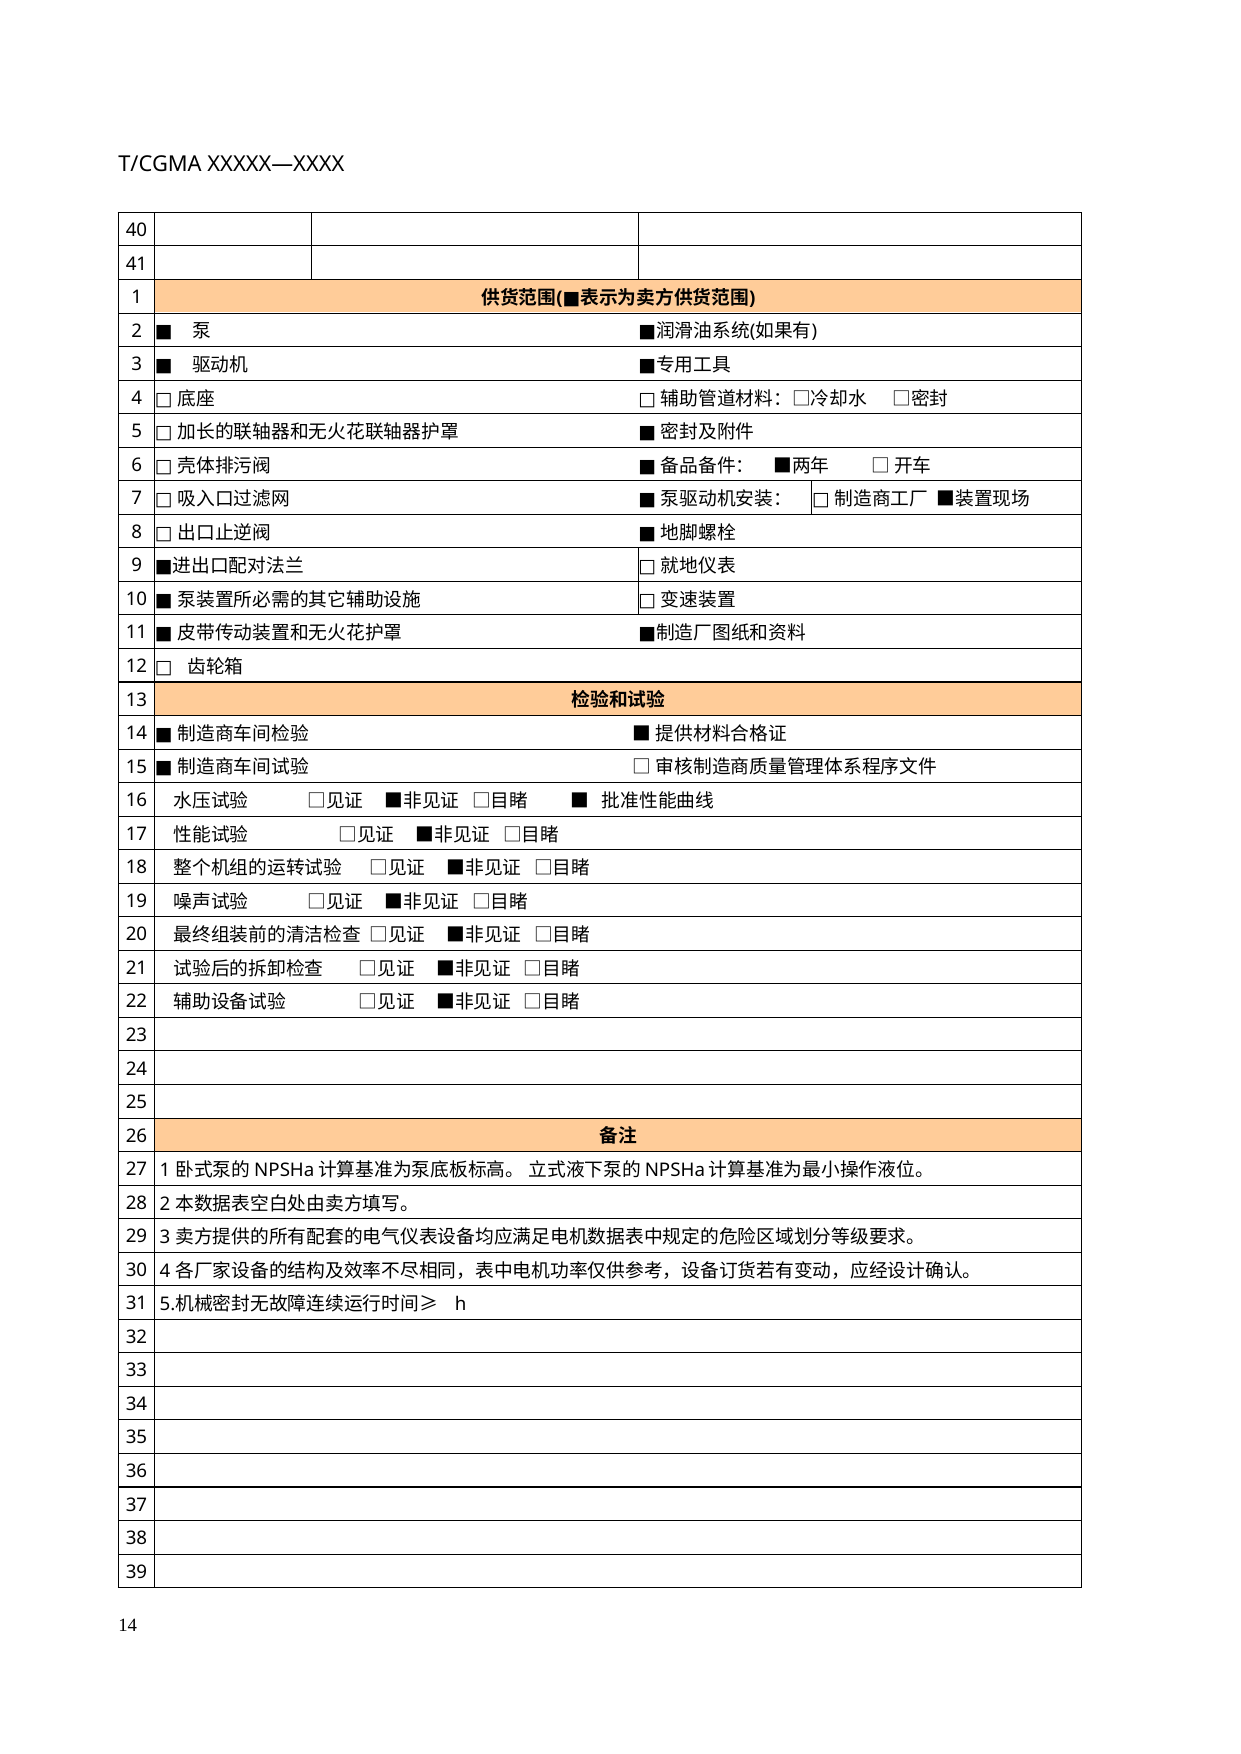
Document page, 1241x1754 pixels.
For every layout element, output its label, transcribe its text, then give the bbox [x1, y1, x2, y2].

table_cell □ 底座 [155, 381, 638, 413]
table_cell [155, 1555, 1081, 1587]
table_cell 40 [119, 213, 154, 245]
table_cell 试验后的拆卸检查 □见证 ■非见证 □目睹 [155, 951, 1079, 983]
table_cell ■制造厂图纸和资料 [638, 615, 1079, 648]
table_cell ■润滑油系统(如果有) [638, 314, 1079, 346]
table_cell 33 [119, 1353, 154, 1386]
table_cell 20 [119, 917, 154, 950]
table_cell ■ 泵 [155, 314, 638, 346]
table_cell ■ 制造商车间检验 [155, 716, 614, 748]
table_cell [155, 1521, 1081, 1553]
table_cell □ 吸入口过滤网 [155, 481, 638, 514]
table_cell □ 制造商工厂 ■装置现场 [812, 481, 1081, 514]
table_cell 3 卖方提供的所有配套的电气仪表设备均应满足电机数据表中规定的危险区域划分等级要求。 [155, 1219, 981, 1252]
table_cell 31 [119, 1286, 154, 1319]
table_cell 13 [119, 683, 154, 715]
table_cell 34 [119, 1387, 154, 1419]
table_cell □ 变速装置 [639, 582, 1079, 614]
table_cell 3 [119, 347, 154, 379]
table_cell 25 [119, 1085, 154, 1117]
table_cell 27 [119, 1152, 154, 1184]
table_cell [155, 1387, 1081, 1419]
table_cell [155, 1320, 1081, 1352]
table_cell 41 [119, 246, 154, 279]
table_cell ■ 泵驱动机安装： [638, 481, 811, 514]
table_cell 15 [119, 750, 154, 782]
table_cell [639, 213, 1081, 245]
table_cell [155, 1051, 1079, 1084]
table_cell ■专用工具 [638, 347, 1079, 379]
table_cell 22 [119, 984, 154, 1017]
table_cell 38 [119, 1521, 154, 1553]
table_cell 23 [119, 1018, 154, 1050]
table_cell ■ 提供材料合格证 [614, 716, 1079, 748]
table_cell 36 [119, 1454, 154, 1486]
table_cell [1021, 1219, 1041, 1252]
table_cell □ 壳体排污阀 [155, 448, 638, 480]
table_cell 检验和试验 [155, 683, 1081, 715]
table_cell [155, 213, 311, 245]
table_cell 2 本数据表空白处由卖方填写。 [155, 1186, 1081, 1218]
table_cell 30 [119, 1253, 154, 1285]
table_cell 辅助设备试验 □见证 ■非见证 □目睹 [155, 984, 1079, 1017]
table_cell 12 [119, 649, 154, 681]
table_cell [312, 213, 638, 245]
table_cell 29 [119, 1219, 154, 1252]
table_cell 11 [119, 615, 154, 648]
table_cell [155, 1353, 1081, 1386]
table_cell 17 [119, 817, 154, 849]
table_cell 1 卧式泵的NPSHa计算基准为泵底板标高。 立式液下泵的NPSHa计算基准为最小操作液位。 [155, 1152, 1081, 1184]
table_cell 32 [119, 1320, 154, 1352]
table_cell [155, 1085, 1079, 1117]
table_cell 性能试验 □见证 ■非见证 □目睹 [155, 817, 1079, 849]
table_cell 39 [119, 1555, 154, 1587]
table_cell [312, 246, 638, 279]
table_cell 最终组装前的清洁检查 □见证 ■非见证 □目睹 [155, 917, 1079, 950]
table_cell 28 [119, 1186, 154, 1218]
table_cell 8 [119, 515, 154, 547]
table_cell ■进出口配对法兰 [155, 548, 638, 581]
table_cell [155, 1488, 1081, 1520]
table_cell 供货范围(■表示为卖方供货范围) [155, 280, 1081, 312]
table_cell 14 [119, 716, 154, 748]
table_cell 24 [119, 1051, 154, 1084]
table_cell ■ 驱动机 [155, 347, 638, 379]
table_cell 21 [119, 951, 154, 983]
table_cell 水压试验 □见证 ■非见证 □目睹 ■ 批准性能曲线 [155, 783, 1079, 816]
table_cell 5 [119, 414, 154, 447]
table_cell □ 辅助管道材料：□冷却水 □密封 [638, 381, 1079, 413]
table_cell □ 就地仪表 [639, 548, 1079, 581]
table_cell 1 [119, 280, 154, 312]
table_cell □ 齿轮箱 [155, 649, 1079, 681]
table_cell [639, 246, 1081, 279]
table_cell □ 加长的联轴器和无火花联轴器护罩 [155, 414, 638, 447]
table_cell [981, 1219, 1000, 1252]
table_cell [1062, 1219, 1079, 1252]
table_cell 37 [119, 1488, 154, 1520]
table_cell 18 [119, 850, 154, 883]
table_cell 16 [119, 783, 154, 816]
table_cell 5.机械密封无故障连续运行时间≥ h [155, 1286, 1081, 1319]
table_cell 4 [119, 381, 154, 413]
table_cell ■ 备品备件： ■两年 □ 开车 [638, 448, 1079, 480]
table_cell [155, 1420, 1081, 1453]
table_cell 整个机组的运转试验 □见证 ■非见证 □目睹 [155, 850, 1079, 883]
table_cell 7 [119, 481, 154, 514]
table_cell [155, 246, 311, 279]
table_cell [1041, 1219, 1062, 1252]
table_cell 4 各厂家设备的结构及效率不尽相同，表中电机功率仅供参考，设备订货若有变动，应经设计确认。 [155, 1253, 1081, 1285]
table_cell 35 [119, 1420, 154, 1453]
table_cell □ 出口止逆阀 [155, 515, 638, 547]
table_cell ■ 制造商车间试验 [155, 750, 614, 782]
table_cell 备注 [155, 1119, 1081, 1151]
table_cell ■ 密封及附件 [638, 414, 1079, 447]
table_cell [155, 1018, 1079, 1050]
table_cell 6 [119, 448, 154, 480]
table_cell □ 审核制造商质量管理体系程序文件 [614, 750, 1079, 782]
table_cell [1000, 1219, 1021, 1252]
table_cell 19 [119, 884, 154, 916]
table_cell 2 [119, 314, 154, 346]
table_cell ■ 泵装置所必需的其它辅助设施 [155, 582, 638, 614]
table_cell [155, 1454, 1081, 1486]
table_cell ■ 皮带传动装置和无火花护罩 [155, 615, 638, 648]
table_cell 10 [119, 582, 154, 614]
table_cell 噪声试验 □见证 ■非见证 □目睹 [155, 884, 1079, 916]
table_cell ■ 地脚螺栓 [638, 515, 1079, 547]
table_cell 9 [119, 548, 154, 581]
table_cell 26 [119, 1119, 154, 1151]
